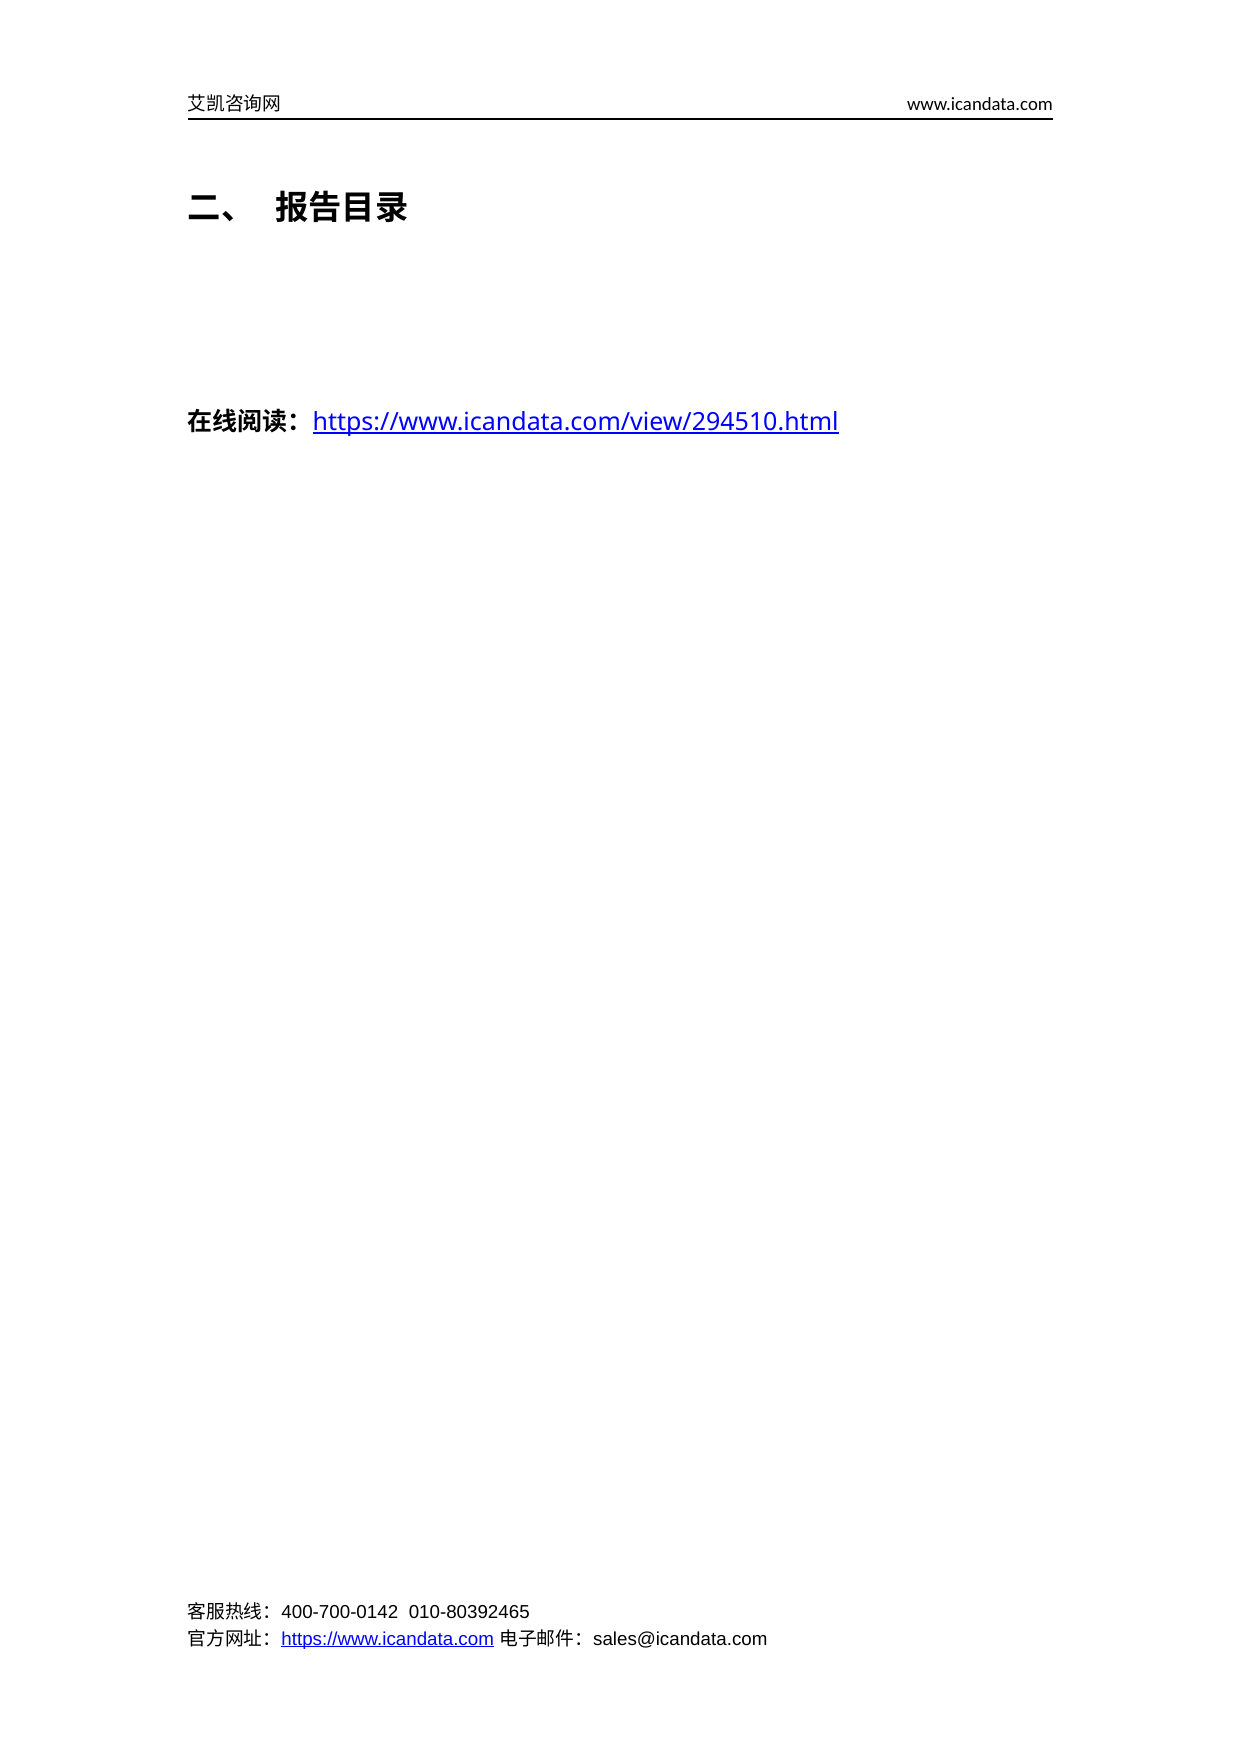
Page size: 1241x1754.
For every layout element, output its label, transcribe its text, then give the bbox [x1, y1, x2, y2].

subtitle 报告目录 [187, 172, 1053, 237]
text 在线阅读：https://www.icandata.com/view/294510.html [187, 387, 1053, 452]
